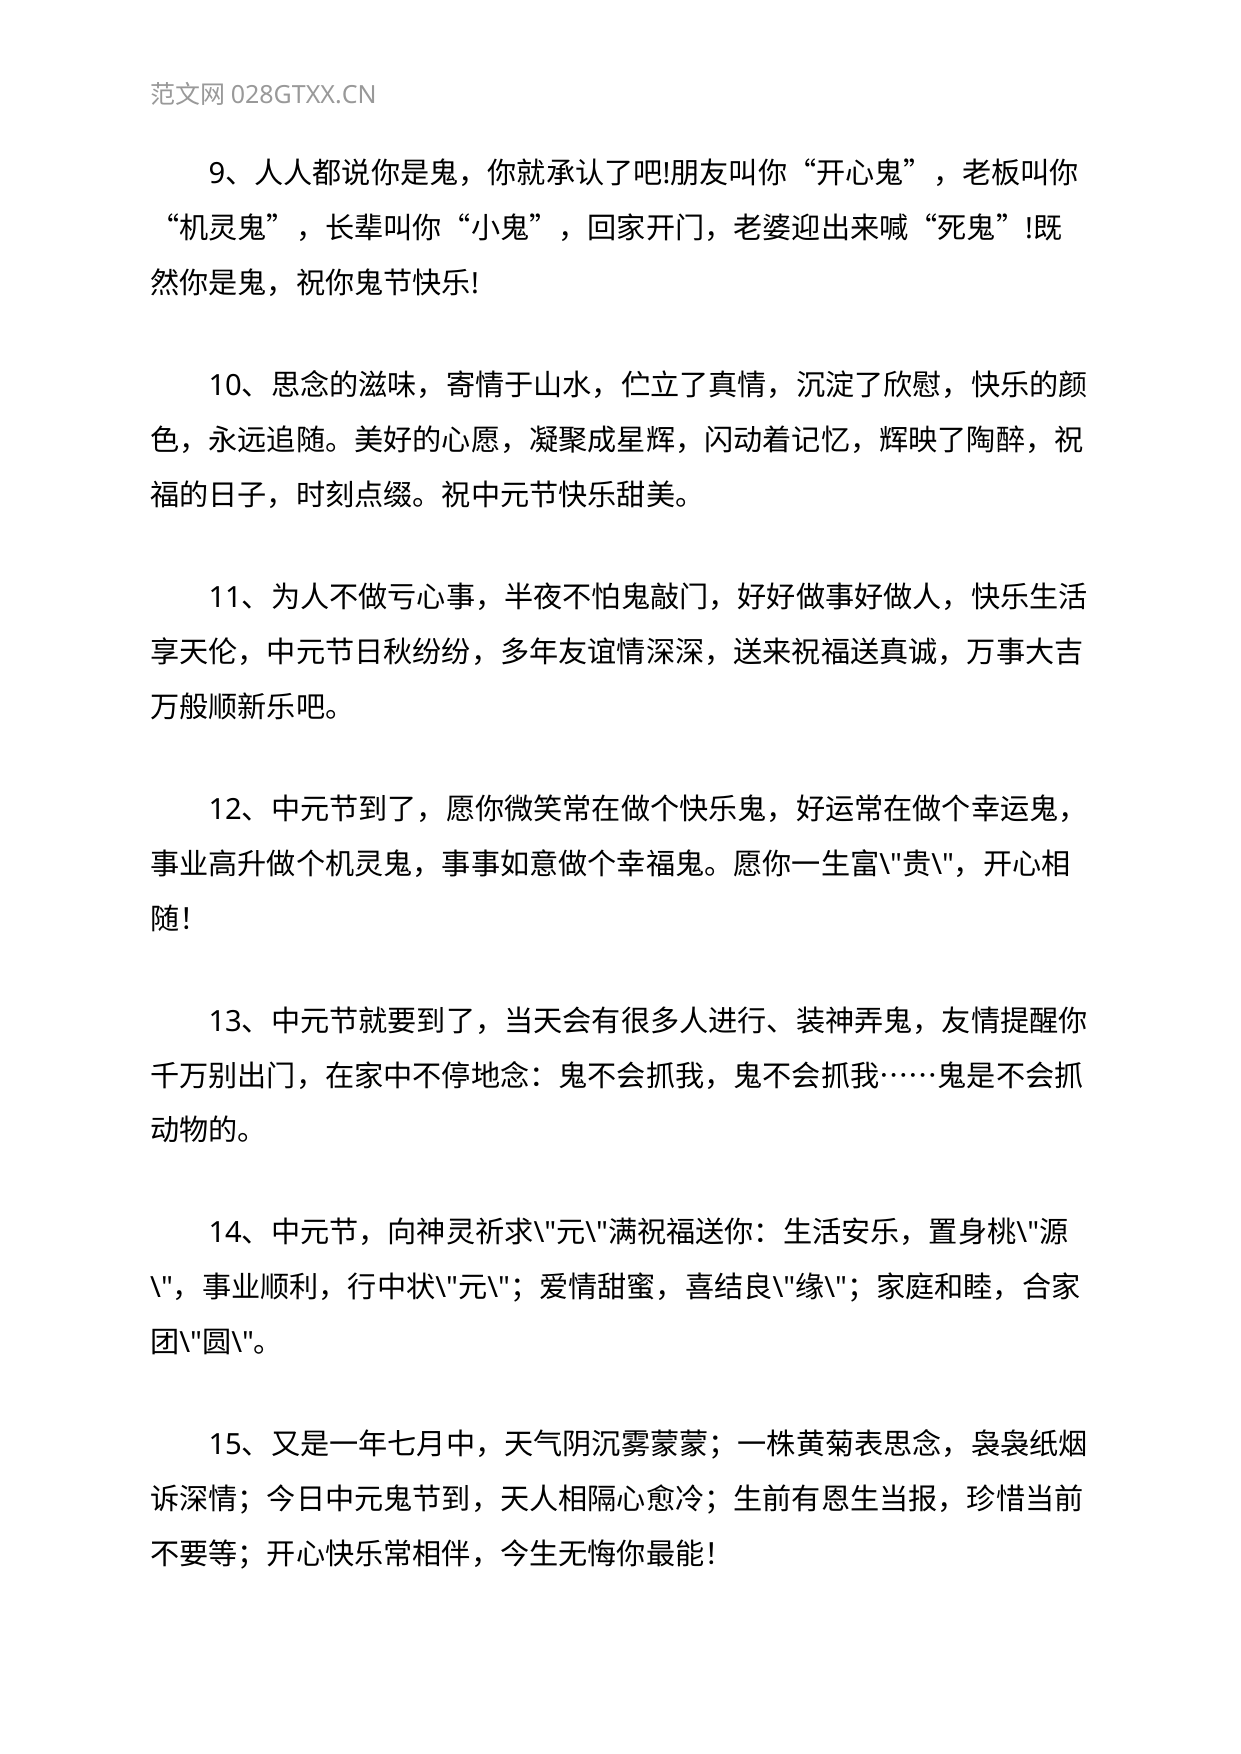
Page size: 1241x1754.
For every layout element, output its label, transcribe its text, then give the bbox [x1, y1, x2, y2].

text 11、为人不做亏心事，半夜不怕鬼敲门，好好做事好做人，快乐生活享天伦，中元节日秋纷纷，多年友谊情深深，送来祝福送真诚，万事大吉万般顺新乐吧。 [150, 574, 1090, 726]
text 13、中元节就要到了，当天会有很多人进行、装神弄鬼，友情提醒你千万别出门，在家中不停地念：鬼不会抓我，鬼不会抓我……鬼是不会抓动物的。 [150, 997, 1090, 1149]
text 9、人人都说你是鬼，你就承认了吧!朋友叫你“开心鬼”，老板叫你“机灵鬼”，长辈叫你“小鬼”，回家开门，老婆迎出来喊“死鬼”!既然你是鬼，祝你鬼节快乐! [150, 150, 1090, 302]
text 10、思念的滋味，寄情于山水，伫立了真情，沉淀了欣慰，快乐的颜色，永远追随。美好的心愿，凝聚成星辉，闪动着记忆，辉映了陶醉，祝福的日子，时刻点缀。祝中元节快乐甜美。 [150, 362, 1090, 514]
text 12、中元节到了，愿你微笑常在做个快乐鬼，好运常在做个幸运鬼，事业高升做个机灵鬼，事事如意做个幸福鬼。愿你一生富\"贵\"，开心相随！ [150, 785, 1090, 938]
text 15、又是一年七月中，天气阴沉雾蒙蒙；一株黄菊表思念，袅袅纸烟诉深情；今日中元鬼节到，天人相隔心愈冷；生前有恩生当报，珍惜当前不要等；开心快乐常相伴，今生无悔你最能！ [150, 1421, 1090, 1573]
text 14、中元节，向神灵祈求\"元\"满祝福送你：生活安乐，置身桃\"源\"，事业顺利，行中状\"元\"；爱情甜蜜，喜结良\"缘\"；家庭和睦，合家团\"圆\"。 [150, 1209, 1090, 1361]
